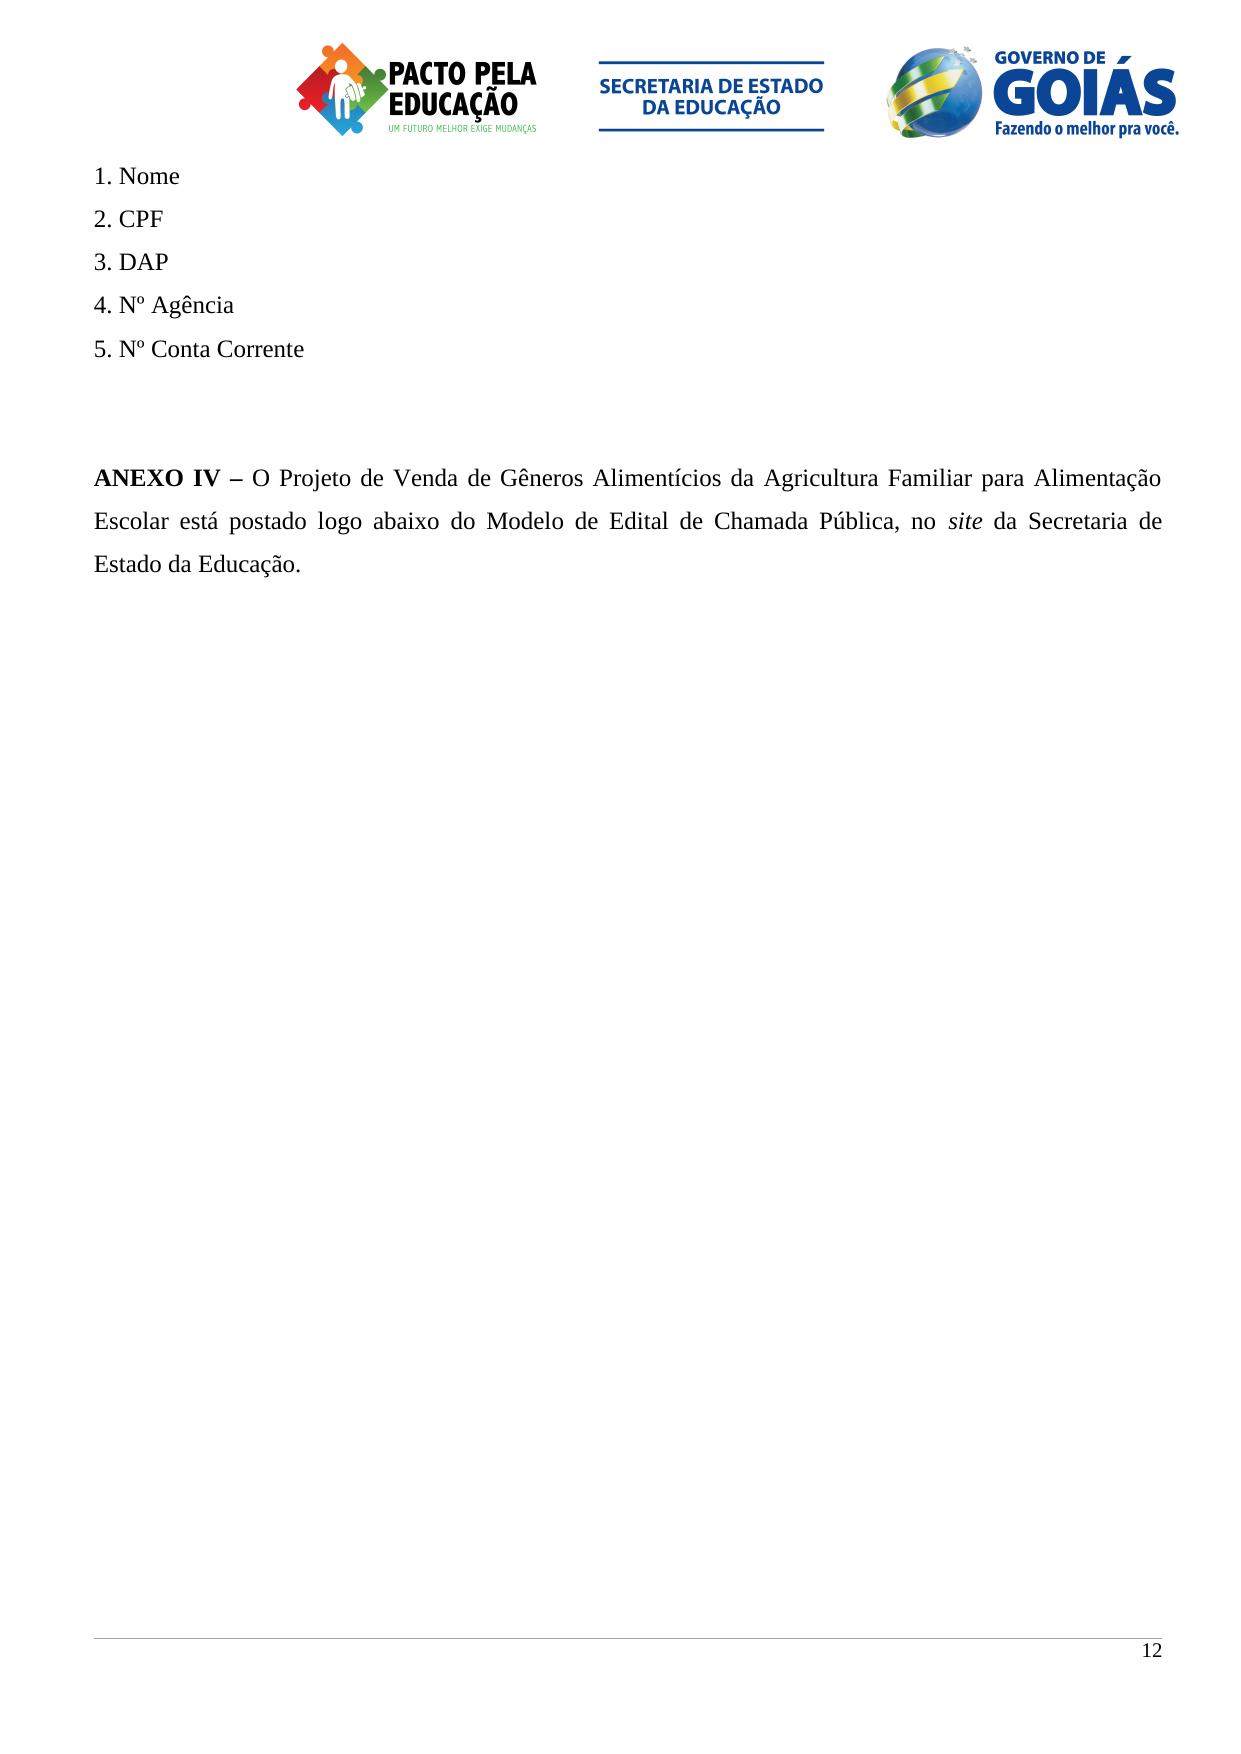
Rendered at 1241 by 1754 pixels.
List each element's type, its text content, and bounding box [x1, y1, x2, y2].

text 3. DAP [94, 247, 1162, 276]
text 2. CPF [94, 204, 1162, 233]
text 4. Nº Agência [94, 291, 1162, 319]
text ANEXO IV – O Projeto de Venda de Gêneros Alimentícios da Agricultura Familiar para Alimentação Escolar está postado logo abaixo do Modelo de Edital de Chamada Pública, no site da Secretaria de Estado da Educação. [94, 463, 1162, 578]
text 5. Nº Conta Corrente [94, 334, 1162, 362]
picture [287, 39, 1186, 147]
text 1. Nome [94, 161, 1162, 190]
